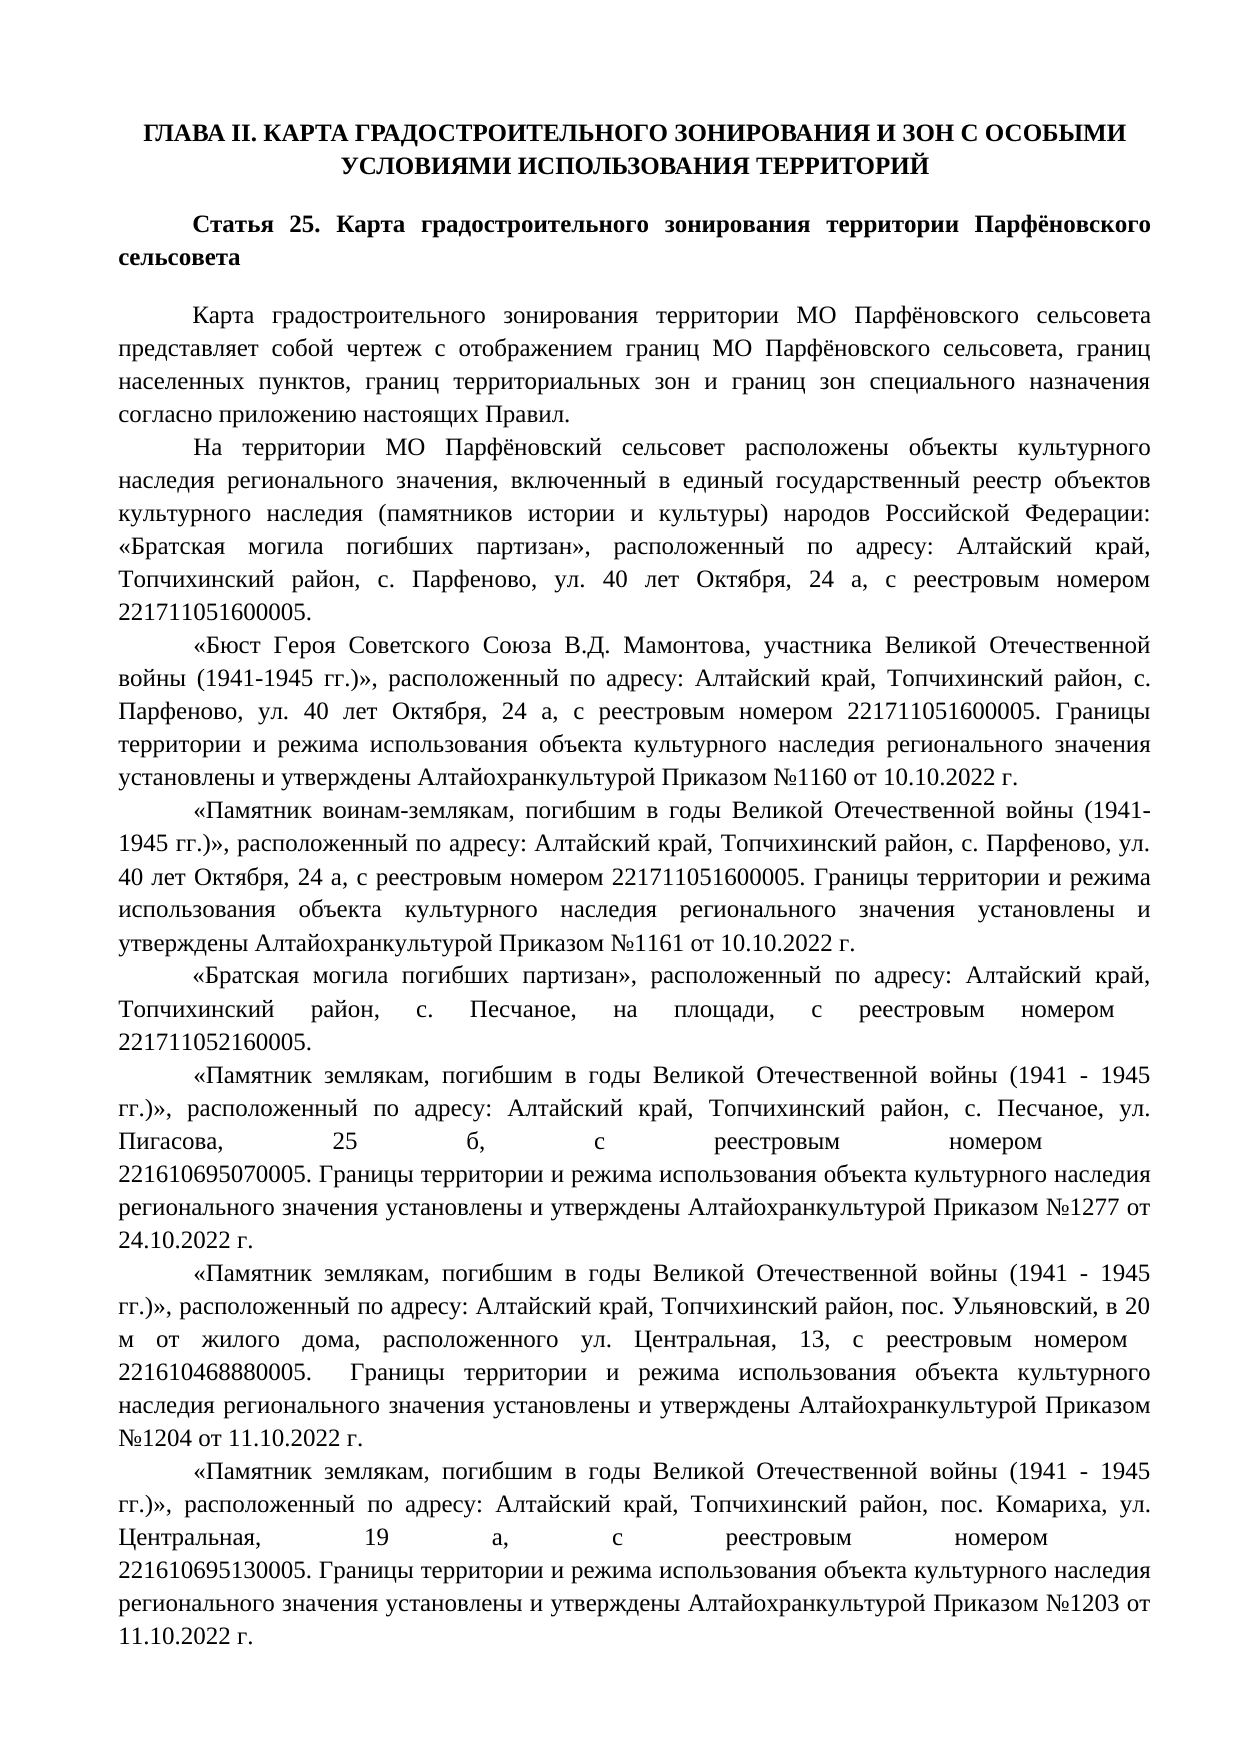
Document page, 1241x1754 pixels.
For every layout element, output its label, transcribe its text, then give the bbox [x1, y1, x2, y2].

text «Памятник воинам-землякам, погибшим в годы Великой Отечественной войны (1941-1945 гг.)», расположенный по адресу: Алтайский край, Топчихинский район, с. Парфеново, ул. 40 лет Октября, 24 а, с реестровым номером 221711051600005. Границы территории и режима использования объекта культурного наследия регионального значения установлены и утверждены Алтайохранкультурой Приказом №1161 от 10.10.2022 г. [118, 796, 1152, 956]
subtitle Статья 25. Карта градостроительного зонирования территории Парфёновского сельсовета [118, 209, 1152, 271]
text «Памятник землякам, погибшим в годы Великой Отечественной войны (1941 - 1945 гг.)», расположенный по адресу: Алтайский край, Топчихинский район, с. Песчаное, ул. Пигасова, 25 б, с реестровым номером 221610695070005. Границы территории и режима использования объекта культурного наследия регионального значения установлены и утверждены Алтайохранкультурой Приказом №1277 от 24.10.2022 г. [118, 1060, 1152, 1253]
text Карта градостроительного зонирования территории МО Парфёновского сельсовета представляет собой чертеж с отображением границ МО Парфёновского сельсовета, границ населенных пунктов, границ территориальных зон и границ зон специального назначения согласно приложению настоящих Правил. [118, 300, 1152, 428]
text «Памятник землякам, погибшим в годы Великой Отечественной войны (1941 - 1945 гг.)», расположенный по адресу: Алтайский край, Топчихинский район, пос. Ульяновский, в 20 м от жилого дома, расположенного ул. Центральная, 13, с реестровым номером 221610468880005. Границы территории и режима использования объекта культурного наследия регионального значения установлены и утверждены Алтайохранкультурой Приказом №1204 от 11.10.2022 г. [118, 1258, 1152, 1452]
text «Памятник землякам, погибшим в годы Великой Отечественной войны (1941 - 1945 гг.)», расположенный по адресу: Алтайский край, Топчихинский район, пос. Комариха, ул. Центральная, 19 а, с реестровым номером 221610695130005. Границы территории и режима использования объекта культурного наследия регионального значения установлены и утверждены Алтайохранкультурой Приказом №1203 от 11.10.2022 г. [118, 1456, 1152, 1650]
subtitle Глава II. Карта градостроительного зонирования и зон с особыми условиями использования территорий [118, 118, 1152, 180]
text «Братская могила погибших партизан», расположенный по адресу: Алтайский край, Топчихинский район, с. Песчаное, на площади, с реестровым номером 221711052160005. [118, 961, 1152, 1055]
text «Бюст Героя Советского Союза В.Д. Мамонтова, участника Великой Отечественной войны (1941-1945 гг.)», расположенный по адресу: Алтайский край, Топчихинский район, с. Парфеново, ул. 40 лет Октября, 24 а, с реестровым номером 221711051600005. Границы территории и режима использования объекта культурного наследия регионального значения установлены и утверждены Алтайохранкультурой Приказом №1160 от 10.10.2022 г. [118, 630, 1152, 791]
text На территории МО Парфёновский сельсовет расположены объекты культурного наследия регионального значения, включенный в единый государственный реестр объектов культурного наследия (памятников истории и культуры) народов Российской Федерации: «Братская могила погибших партизан», расположенный по адресу: Алтайский край, Топчихинский район, с. Парфеново, ул. 40 лет Октября, 24 а, с реестровым номером 221711051600005. [118, 432, 1152, 626]
